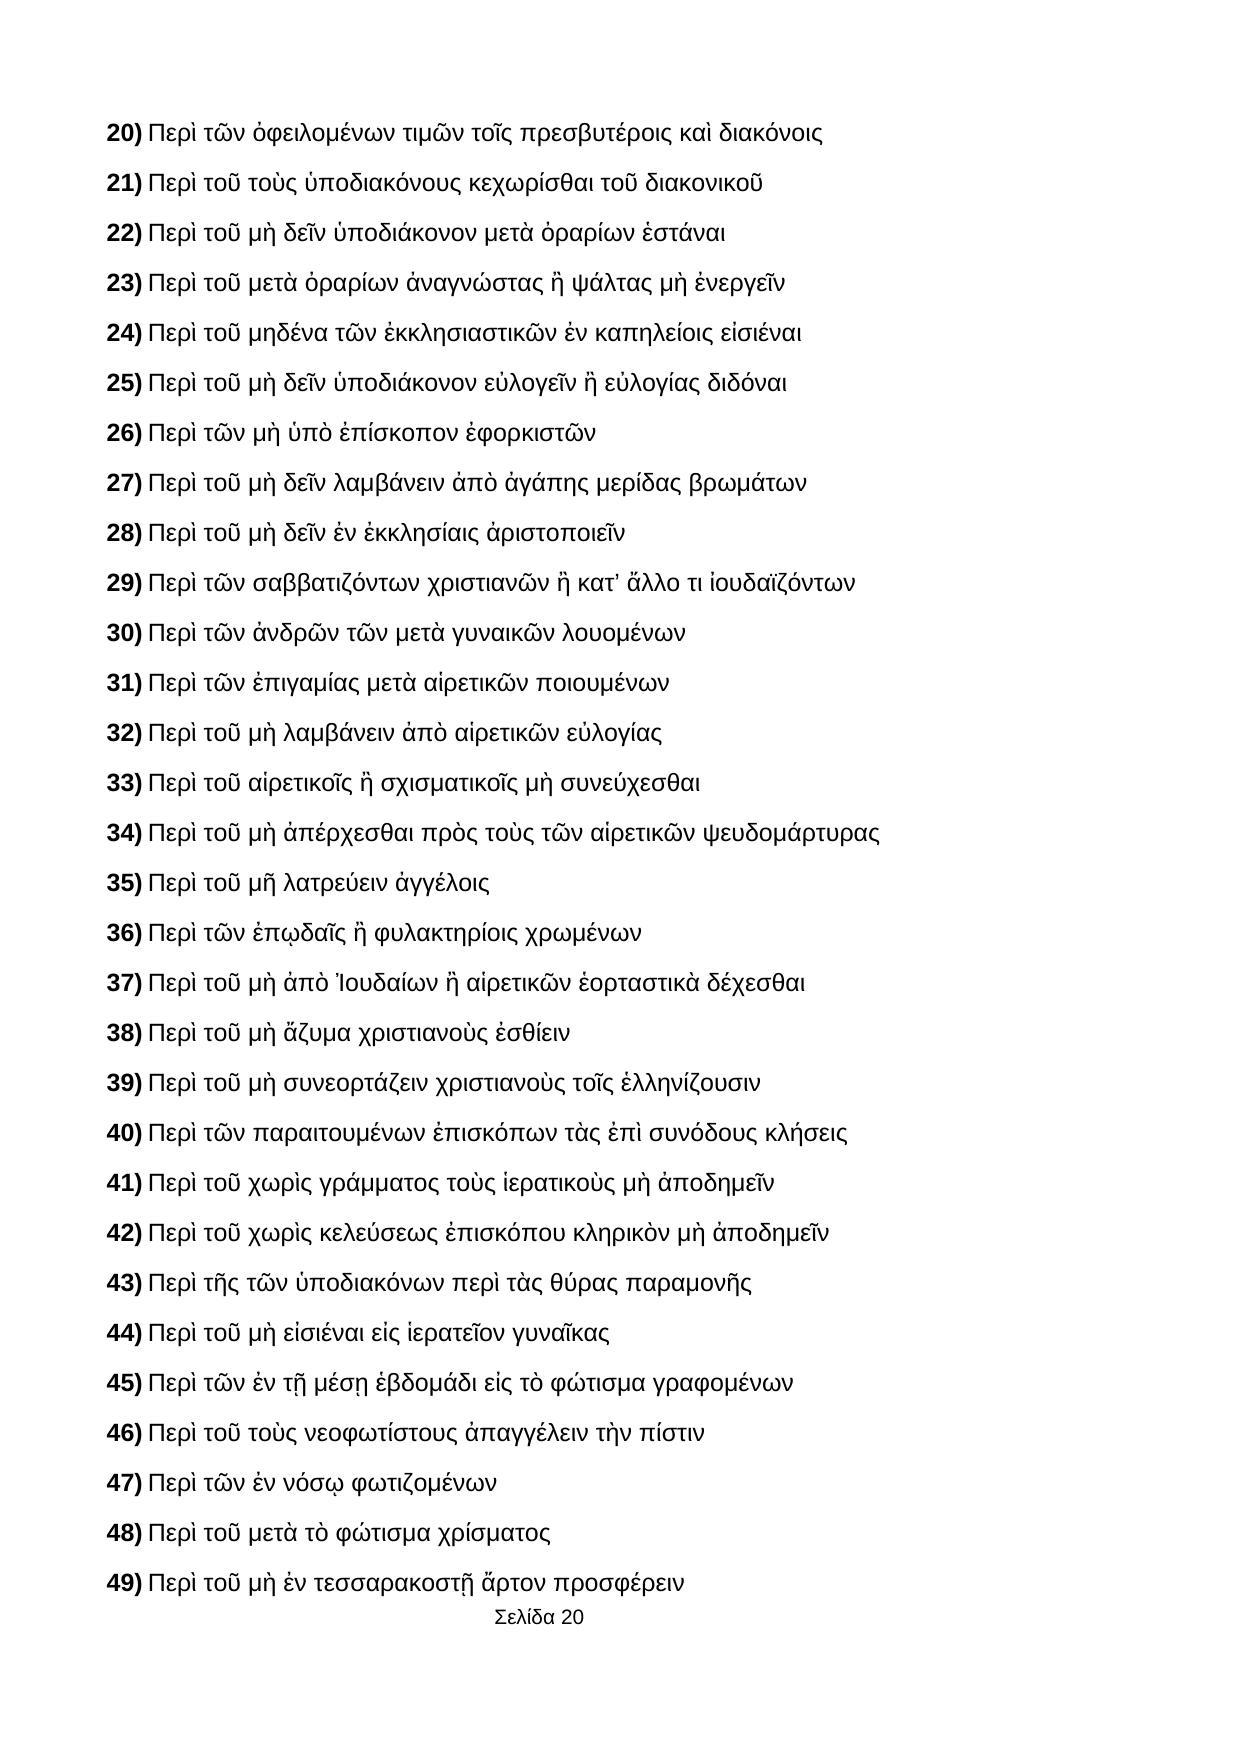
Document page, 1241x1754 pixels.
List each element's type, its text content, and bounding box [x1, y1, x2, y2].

text 45) Περὶ τῶν ἐν τῇ μέσῃ ἑβδομάδι εἰς τὸ φώτισμα γραφομένων [106, 1368, 1134, 1397]
text 49) Περὶ τοῦ μὴ ἐν τεσσαρακοστῇ ἄρτον προσφέρειν [106, 1568, 1134, 1597]
text 41) Περὶ τοῦ χωρὶς γράμματος τοὺς ἱερατικοὺς μὴ ἀποδημεῖν [106, 1168, 1134, 1197]
text 43) Περὶ τῆς τῶν ὑποδιακόνων περὶ τὰς θύρας παραμονῆς [106, 1268, 1134, 1297]
text 32) Περὶ τοῦ μὴ λαμβάνειν ἀπὸ αἱρετικῶν εὐλογίας [106, 718, 1134, 747]
text 37) Περὶ τοῦ μὴ ἀπὸ Ἰουδαίων ἢ αἱρετικῶν ἑορταστικὰ δέχεσθαι [106, 968, 1134, 997]
text 30) Περὶ τῶν ἀνδρῶν τῶν μετὰ γυναικῶν λουομένων [106, 618, 1134, 647]
text 46) Περὶ τοῦ τοὺς νεοφωτίστους ἀπαγγέλειν τὴν πίστιν [106, 1418, 1134, 1447]
text 22) Περὶ τοῦ μὴ δεῖν ὑποδιάκονον μετὰ ὀραρίων ἑστάναι [106, 218, 1134, 247]
text 27) Περὶ τοῦ μὴ δεῖν λαμβάνειν ἀπὸ ἀγάπης μερίδας βρωμάτων [106, 468, 1134, 497]
text 28) Περὶ τοῦ μὴ δεῖν ἐν ἐκκλησίαις ἀριστοποιεῖν [106, 518, 1134, 547]
text 47) Περὶ τῶν ἐν νόσῳ φωτιζομένων [106, 1468, 1134, 1497]
text 48) Περὶ τοῦ μετὰ τὸ φώτισμα χρίσματος [106, 1518, 1134, 1547]
text 29) Περὶ τῶν σαββατιζόντων χριστιανῶν ἢ κατ’ ἄλλο τι ἰουδαϊζόντων [106, 568, 1134, 597]
text 33) Περὶ τοῦ αἱρετικοῖς ἢ σχισματικοῖς μὴ συνεύχεσθαι [106, 768, 1134, 797]
text 24) Περὶ τοῦ μηδένα τῶν ἐκκλησιαστικῶν ἐν καπηλείοις εἰσιέναι [106, 318, 1134, 347]
text 23) Περὶ τοῦ μετὰ ὀραρίων ἀναγνώστας ἢ ψάλτας μὴ ἐνεργεῖν [106, 268, 1134, 297]
text 34) Περὶ τοῦ μὴ ἀπέρχεσθαι πρὸς τοὺς τῶν αἱρετικῶν ψευδομάρτυρας [106, 818, 1134, 847]
text 35) Περὶ τοῦ μῆ λατρεύειν ἀγγέλοις [106, 868, 1134, 897]
text 38) Περὶ τοῦ μὴ ἄζυμα χριστιανοὺς ἐσθίειν [106, 1018, 1134, 1047]
text 39) Περὶ τοῦ μὴ συνεορτάζειν χριστιανοὺς τοῖς ἑλληνίζουσιν [106, 1068, 1134, 1097]
text 42) Περὶ τοῦ χωρὶς κελεύσεως ἐπισκόπου κληρικὸν μὴ ἀποδημεῖν [106, 1218, 1134, 1247]
text 21) Περὶ τοῦ τοὺς ὑποδιακόνους κεχωρίσθαι τοῦ διακονικοῦ [106, 168, 1134, 197]
text 40) Περὶ τῶν παραιτουμένων ἐπισκόπων τὰς ἐπὶ συνόδους κλήσεις [106, 1118, 1134, 1147]
text 26) Περὶ τῶν μὴ ὑπὸ ἐπίσκοπον ἐφορκιστῶν [106, 418, 1134, 447]
text 20) Περὶ τῶν ὀφειλομένων τιμῶν τοῖς πρεσβυτέροις καὶ διακόνοις [106, 118, 1134, 147]
text 25) Περὶ τοῦ μὴ δεῖν ὑποδιάκονον εὐλογεῖν ἢ εὐλογίας διδόναι [106, 368, 1134, 397]
text 36) Περὶ τῶν ἐπῳδαῖς ἢ φυλακτηρίοις χρωμένων [106, 918, 1134, 947]
text 31) Περὶ τῶν ἐπιγαμίας μετὰ αἱρετικῶν ποιουμένων [106, 668, 1134, 697]
text 44) Περὶ τοῦ μὴ εἰσιέναι εἰς ἱερατεῖον γυναῖκας [106, 1318, 1134, 1347]
